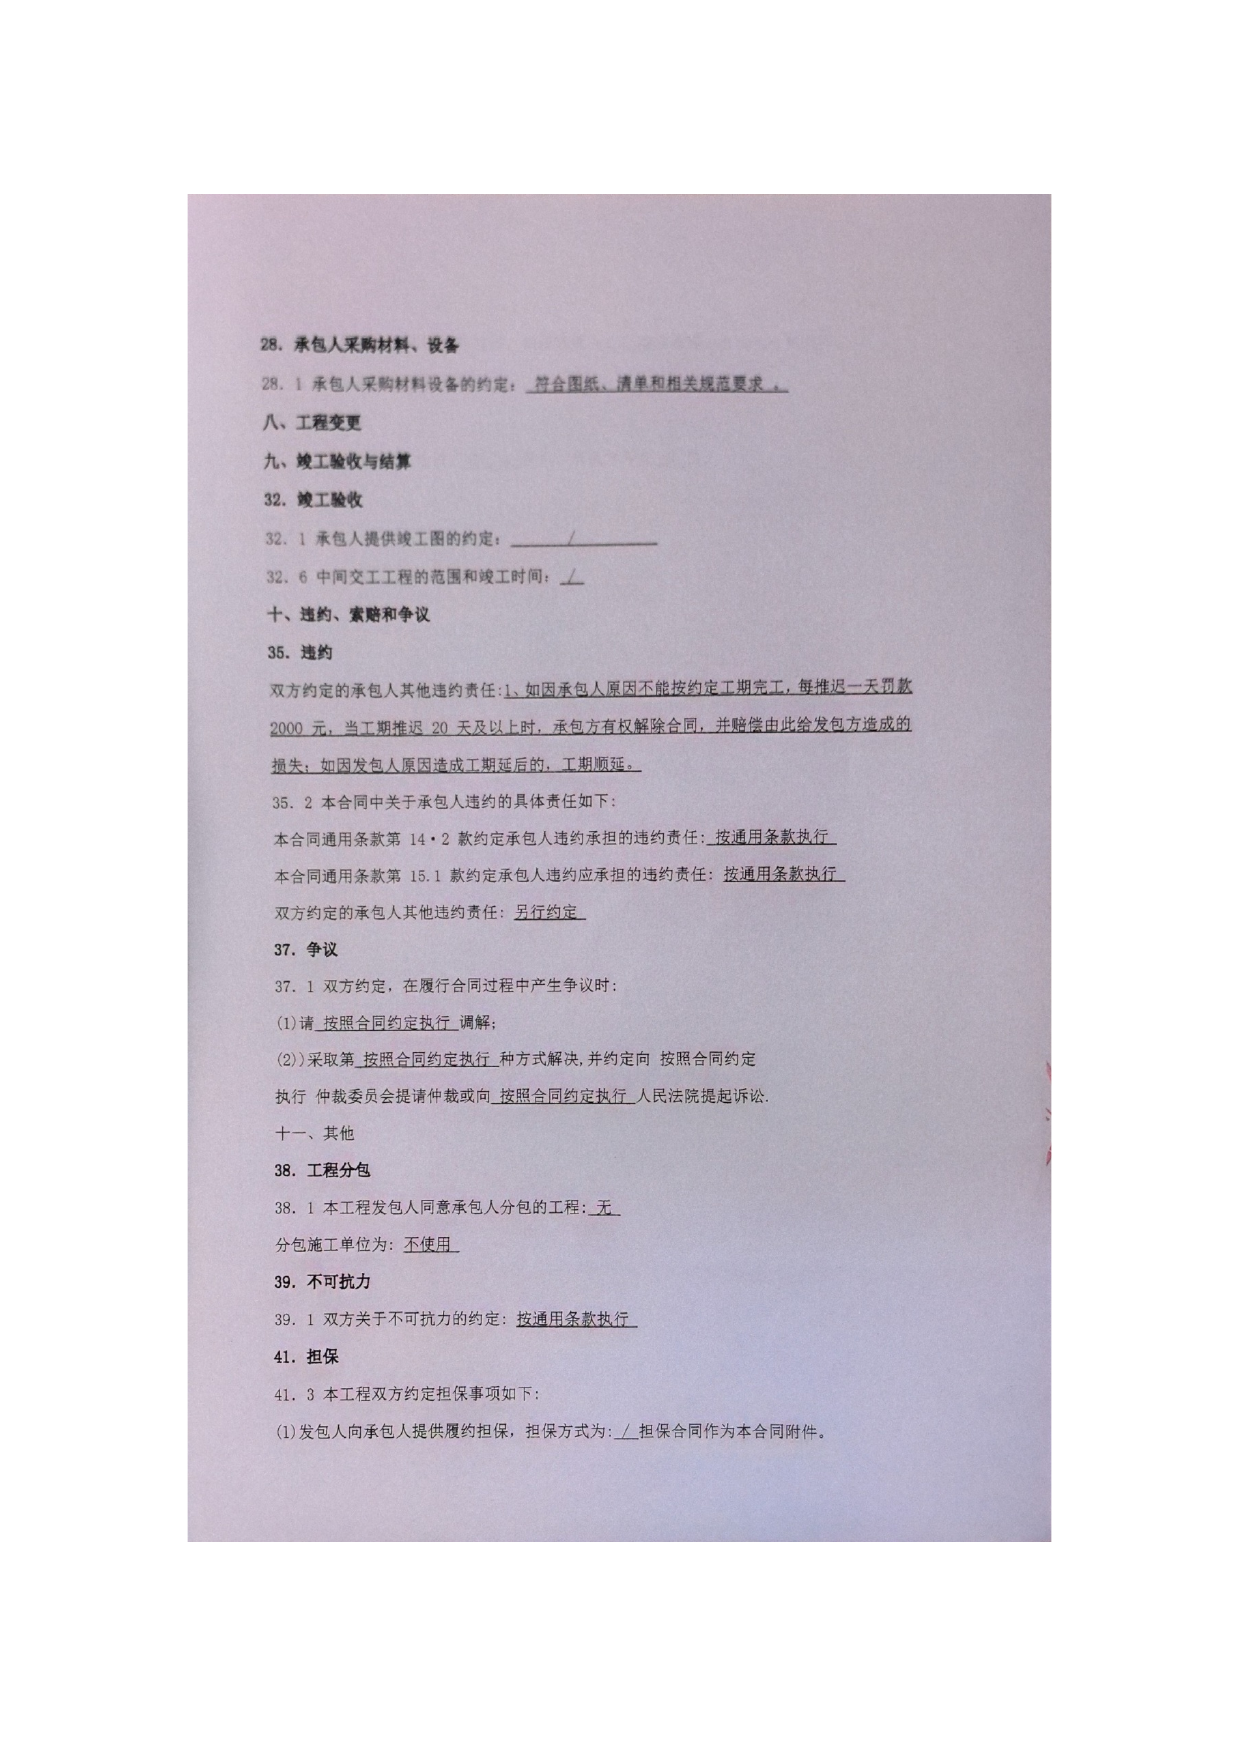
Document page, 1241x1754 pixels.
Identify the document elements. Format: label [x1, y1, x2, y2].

picture [187, 194, 1052, 1542]
